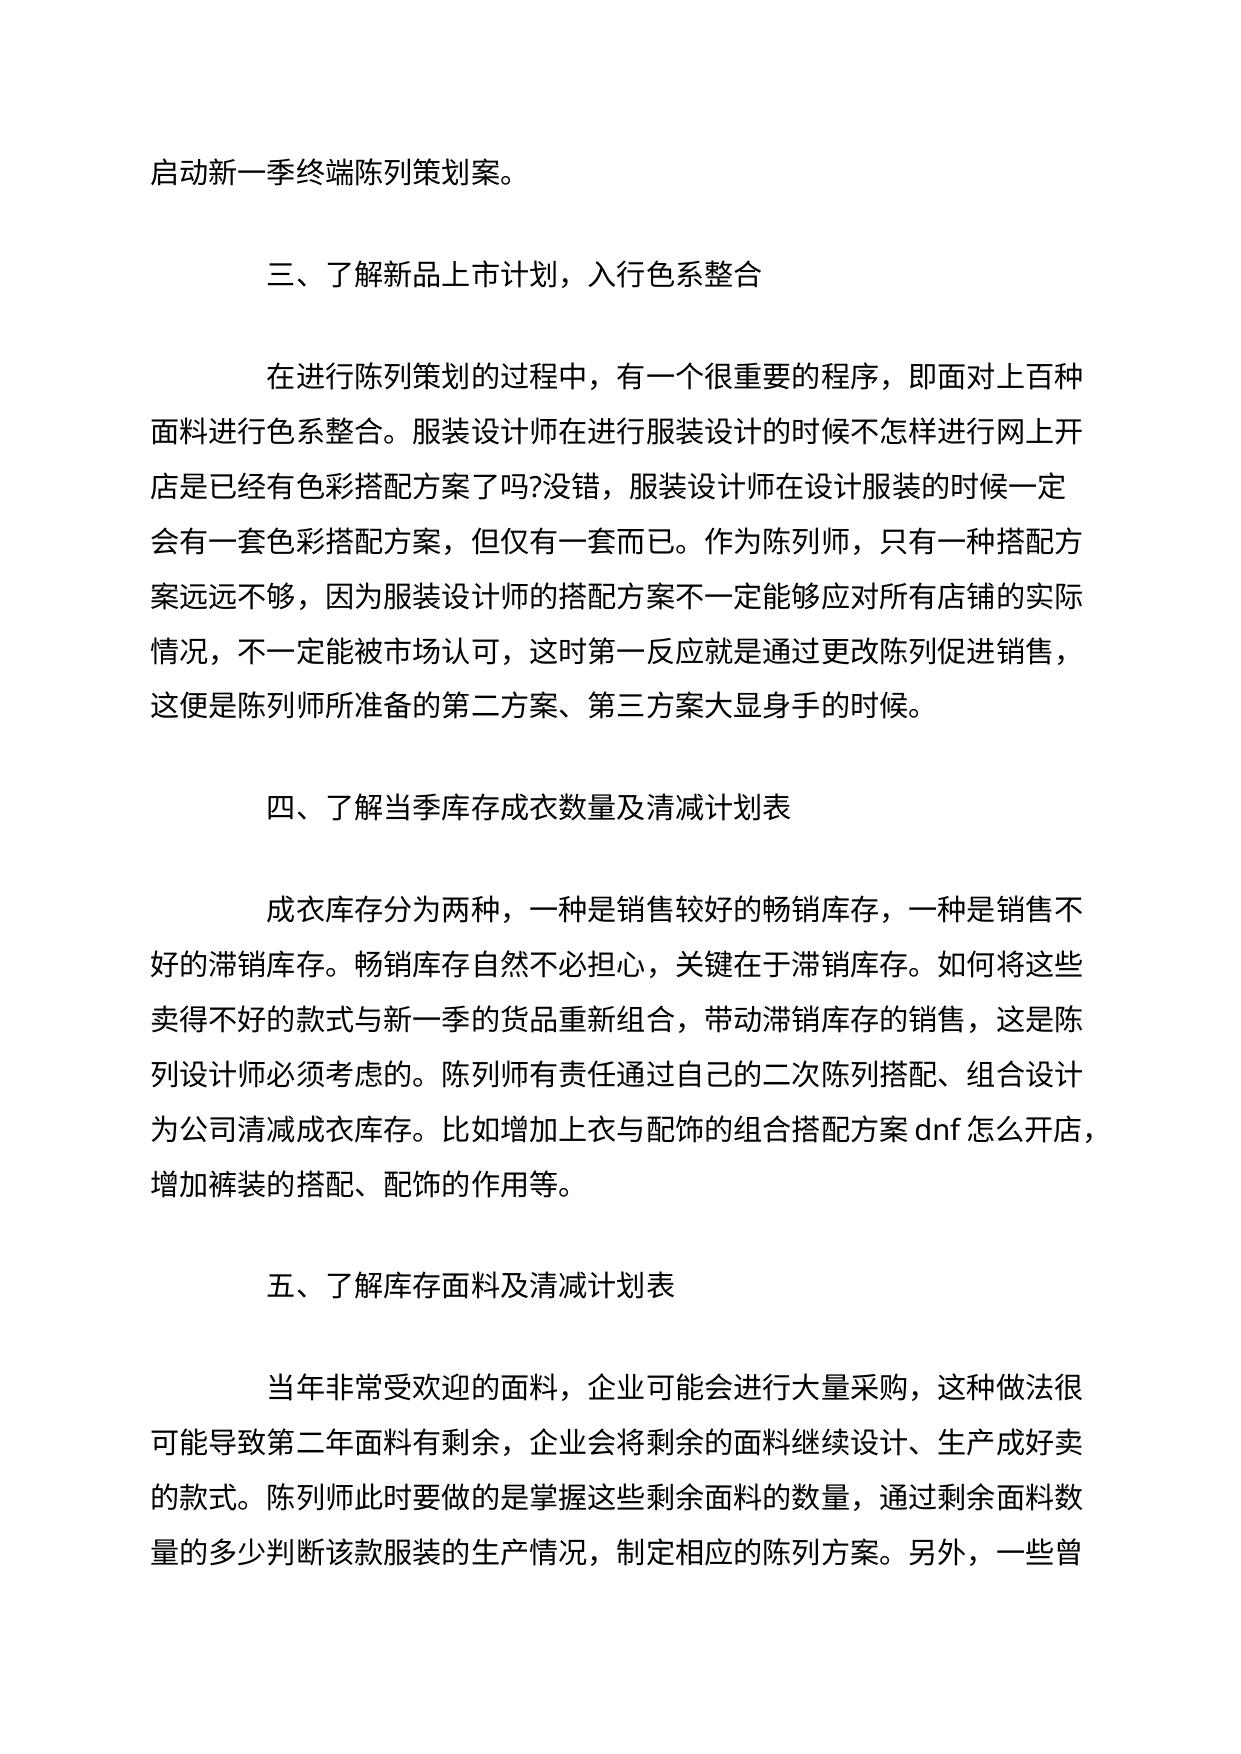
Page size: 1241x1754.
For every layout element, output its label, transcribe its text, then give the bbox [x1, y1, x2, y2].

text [150, 150, 1090, 192]
text 五、了解库存面料及清减计划表 [150, 1263, 1090, 1305]
text 三、了解新品上市计划，入行色系整合 [150, 252, 1090, 294]
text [150, 1365, 1090, 1572]
text 四、了解当季库存成衣数量及清减计划表 [150, 785, 1090, 827]
text 成衣库存分为两种，一种是销售较好的畅销库存，一种是销售不好的滞销库存。畅销库存自然不必担心，关键在于滞销库存。如何将这些卖得不好的款式与新一季的货品重新组合，带动滞销库存的销售，这是陈列设计师必须考虑的。陈列师有责任通过自己的二次陈列搭配、组合设计为公司清减成衣库存。比如增加上衣与配饰的组合搭配方案dnf怎么开店，增加裤装的搭配、配饰的作用等。 [150, 887, 1090, 1203]
text 在进行陈列策划的过程中，有一个很重要的程序，即面对上百种面料进行色系整合。服装设计师在进行服装设计的时候不怎样进行网上开店是已经有色彩搭配方案了吗?没错，服装设计师在设计服装的时候一定会有一套色彩搭配方案，但仅有一套而已。作为陈列师，只有一种搭配方案远远不够，因为服装设计师的搭配方案不一定能够应对所有店铺的实际情况，不一定能被市场认可，这时第一反应就是通过更改陈列促进销售，这便是陈列师所准备的第二方案、第三方案大显身手的时候。 [150, 353, 1090, 725]
